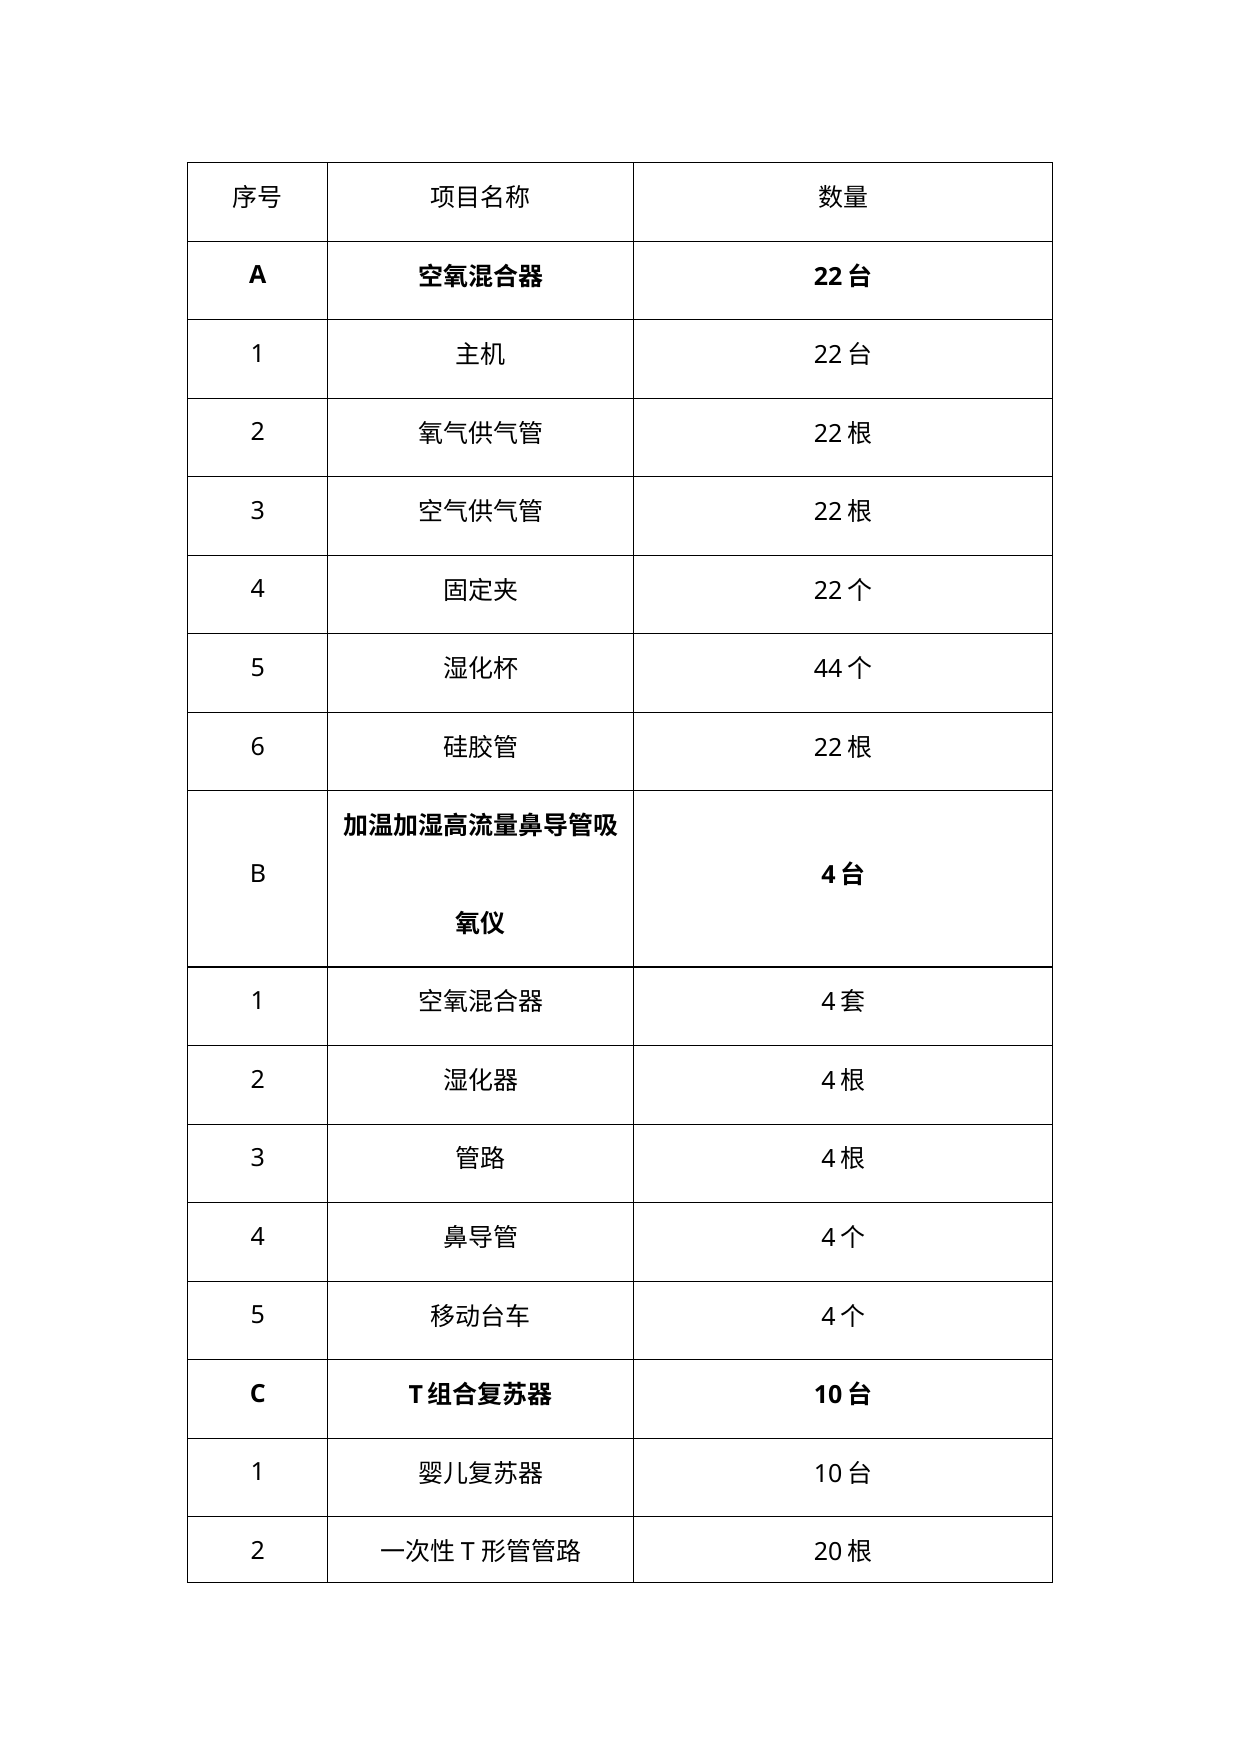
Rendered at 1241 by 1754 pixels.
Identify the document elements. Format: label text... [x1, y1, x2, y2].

table_cell 4个 [634, 1203, 1052, 1281]
table_cell 10台 [634, 1439, 1052, 1516]
table_cell 1 [188, 1439, 327, 1516]
table_cell 固定夹 [328, 556, 633, 633]
table_cell 1 [188, 320, 327, 398]
table_cell 44个 [634, 634, 1052, 712]
table_cell 5 [188, 634, 327, 712]
table_header 序号 [188, 163, 327, 241]
table_cell 2 [188, 1517, 327, 1582]
table_cell 4台 [634, 791, 1052, 966]
table_header 数量 [634, 163, 1052, 241]
table_cell 4根 [634, 1125, 1052, 1202]
table_cell A [188, 242, 327, 319]
table_cell 22根 [634, 713, 1052, 790]
table_cell 22根 [634, 477, 1052, 555]
table_cell 婴儿复苏器 [328, 1439, 633, 1516]
table_cell 22根 [634, 399, 1052, 476]
table_cell 2 [188, 399, 327, 476]
table_cell 4套 [634, 968, 1052, 1045]
table_cell 5 [188, 1282, 327, 1359]
table_cell T组合复苏器 [328, 1360, 633, 1438]
table_cell 加温加湿高流量鼻导管吸氧仪 [328, 791, 633, 966]
table_cell 4 [188, 556, 327, 633]
table_cell 一次性 T 形管管路 [328, 1517, 633, 1582]
table_cell 4个 [634, 1282, 1052, 1359]
table_cell 鼻导管 [328, 1203, 633, 1281]
table_cell 4根 [634, 1046, 1052, 1123]
table_cell 1 [188, 968, 327, 1045]
table_cell 空氧混合器 [328, 968, 633, 1045]
table_cell 22个 [634, 556, 1052, 633]
table_cell 20根 [634, 1517, 1052, 1582]
table_cell 主机 [328, 320, 633, 398]
table_cell 湿化杯 [328, 634, 633, 712]
table_cell 4 [188, 1203, 327, 1281]
table_cell 6 [188, 713, 327, 790]
table_cell 10台 [634, 1360, 1052, 1438]
table_cell 22台 [634, 242, 1052, 319]
table_cell 空气供气管 [328, 477, 633, 555]
table_cell 22台 [634, 320, 1052, 398]
table_cell 移动台车 [328, 1282, 633, 1359]
table_cell C [188, 1360, 327, 1438]
table_cell B [188, 791, 327, 966]
table_cell 3 [188, 1125, 327, 1202]
table_cell 氧气供气管 [328, 399, 633, 476]
table_cell 3 [188, 477, 327, 555]
table_header 项目名称 [328, 163, 633, 241]
table_cell 管路 [328, 1125, 633, 1202]
table_cell 硅胶管 [328, 713, 633, 790]
table_cell 湿化器 [328, 1046, 633, 1123]
table_cell 空氧混合器 [328, 242, 633, 319]
table_cell 2 [188, 1046, 327, 1123]
